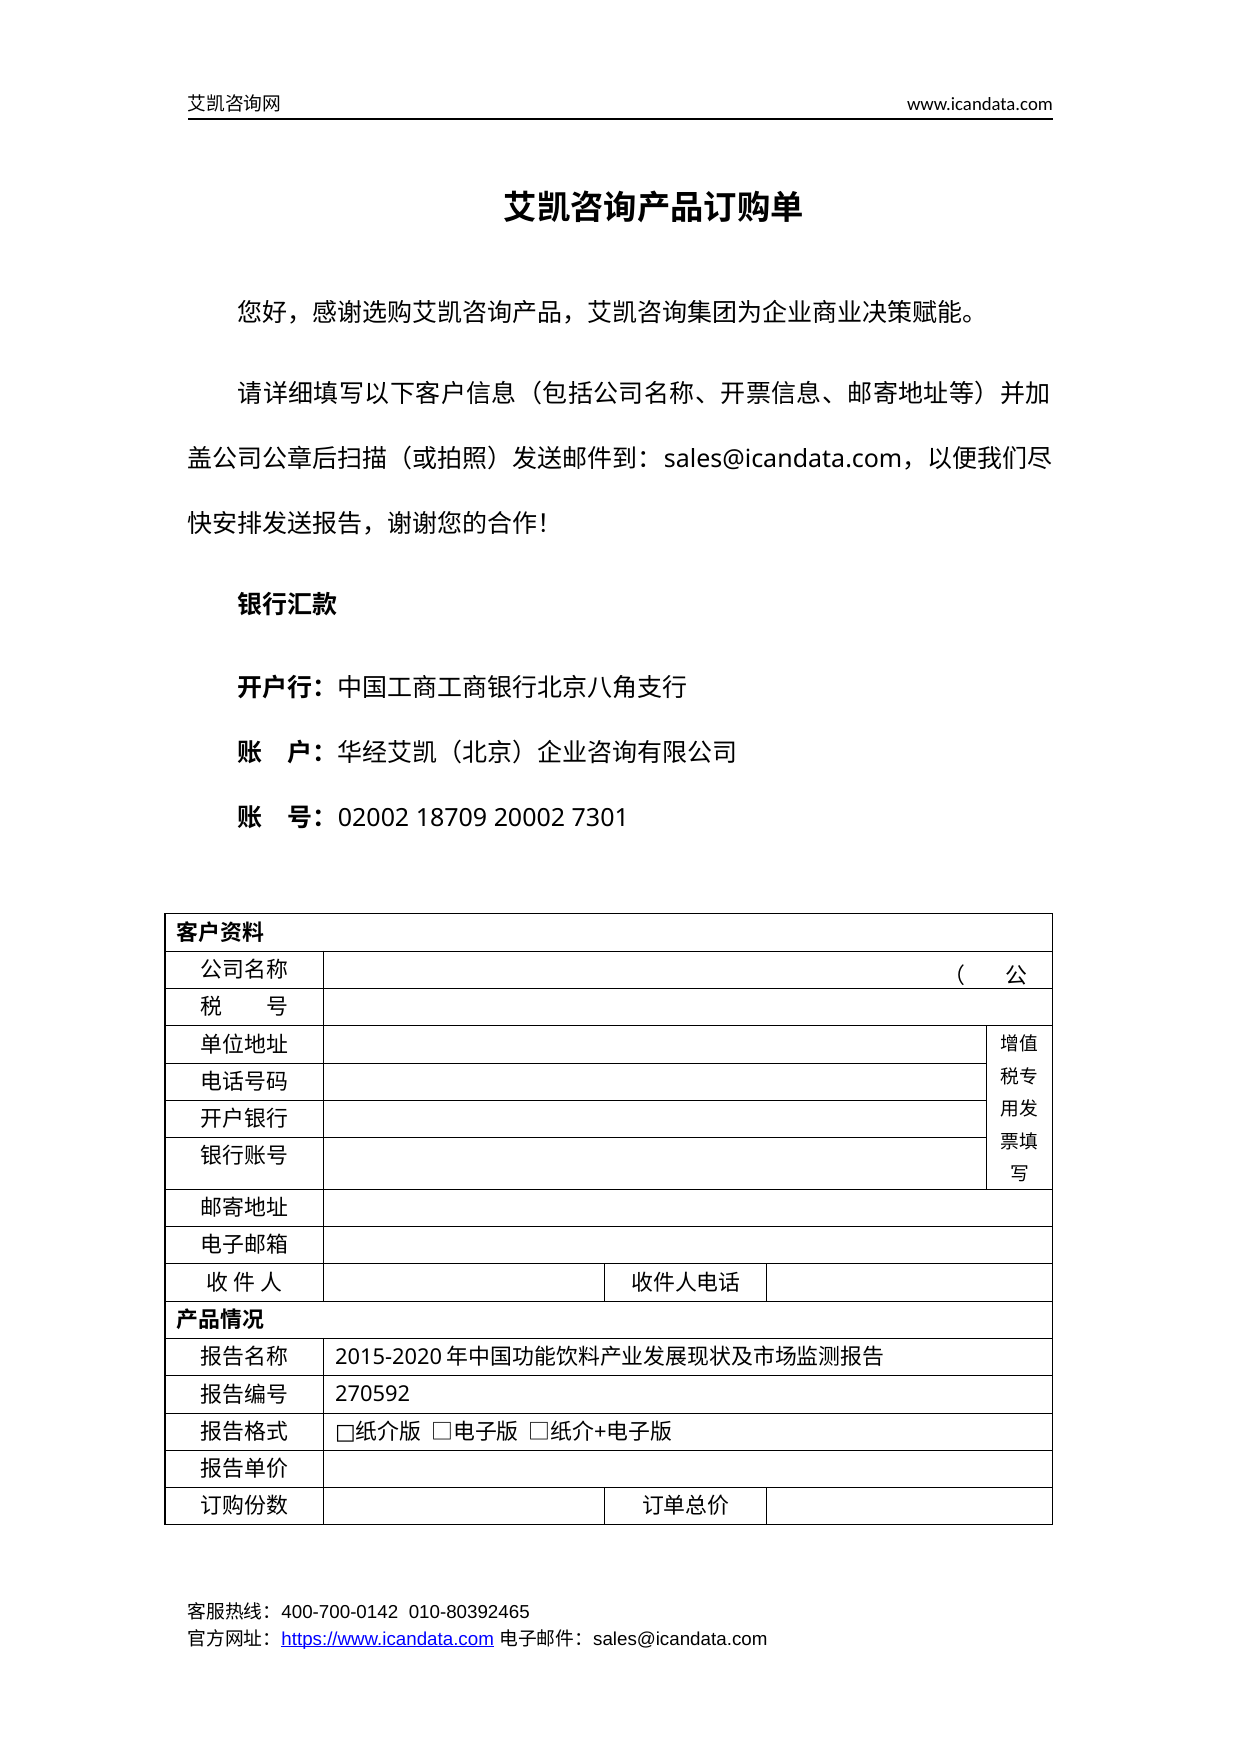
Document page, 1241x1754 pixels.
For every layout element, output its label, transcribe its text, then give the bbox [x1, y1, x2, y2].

table_cell 订购份数 [166, 1488, 323, 1524]
table_cell 电话号码 [166, 1064, 323, 1100]
table_cell 单位地址 [166, 1026, 323, 1062]
table_cell 公司名称 [166, 952, 323, 988]
table_cell [324, 1064, 986, 1100]
table_cell 报告编号 [166, 1376, 323, 1412]
table_cell 邮寄地址 [166, 1190, 323, 1226]
table_cell 订单总价 [605, 1488, 766, 1524]
table_cell [324, 1190, 1052, 1226]
table_cell □纸介版 □电子版 □纸介+电子版 [324, 1414, 1052, 1450]
text 银行汇款 [187, 570, 1053, 635]
table_cell [324, 989, 1052, 1025]
text 账 号：02002 18709 20002 7301 [187, 783, 1053, 848]
table_cell [324, 1227, 1052, 1263]
table_cell 增值税专用发票填写 [987, 1026, 1052, 1189]
table_cell 收件人电话 [605, 1264, 766, 1301]
table_cell 开户银行 [166, 1101, 323, 1137]
table_cell [324, 952, 1052, 988]
table_cell [324, 1451, 1052, 1487]
table_cell 270592 [324, 1376, 1052, 1412]
table_header 客户资料 [166, 914, 1052, 951]
table_cell [767, 1264, 1052, 1301]
text 账 户：华经艾凯（北京）企业咨询有限公司 [187, 718, 1053, 783]
table_cell 报告名称 [166, 1339, 323, 1375]
table_cell 2015-2020年中国功能饮料产业发展现状及市场监测报告 [324, 1339, 1052, 1375]
table_cell 报告格式 [166, 1414, 323, 1450]
table_cell [324, 1138, 986, 1189]
table_cell 银行账号 [166, 1138, 323, 1189]
text 请详细填写以下客户信息（包括公司名称、开票信息、邮寄地址等）并加盖公司公章后扫描（或拍照）发送邮件到：sales@icandata.com，以便我们尽快安排发送报告，谢谢您的合作！ [187, 359, 1053, 554]
table_cell 电子邮箱 [166, 1227, 323, 1263]
table_cell [324, 1264, 604, 1301]
table_cell [767, 1488, 1052, 1524]
table_cell 产品情况 [166, 1302, 1052, 1338]
table_cell 税 号 [166, 989, 323, 1025]
table_cell [324, 1101, 986, 1137]
text 您好，感谢选购艾凯咨询产品，艾凯咨询集团为企业商业决策赋能。 [187, 278, 1053, 343]
table_cell [324, 1026, 986, 1062]
text 艾凯咨询产品订购单 [187, 172, 1053, 237]
text 开户行：中国工商工商银行北京八角支行 [187, 653, 1053, 718]
table_cell [324, 1488, 604, 1524]
table_cell 收 件 人 [166, 1264, 323, 1301]
table_cell 报告单价 [166, 1451, 323, 1487]
